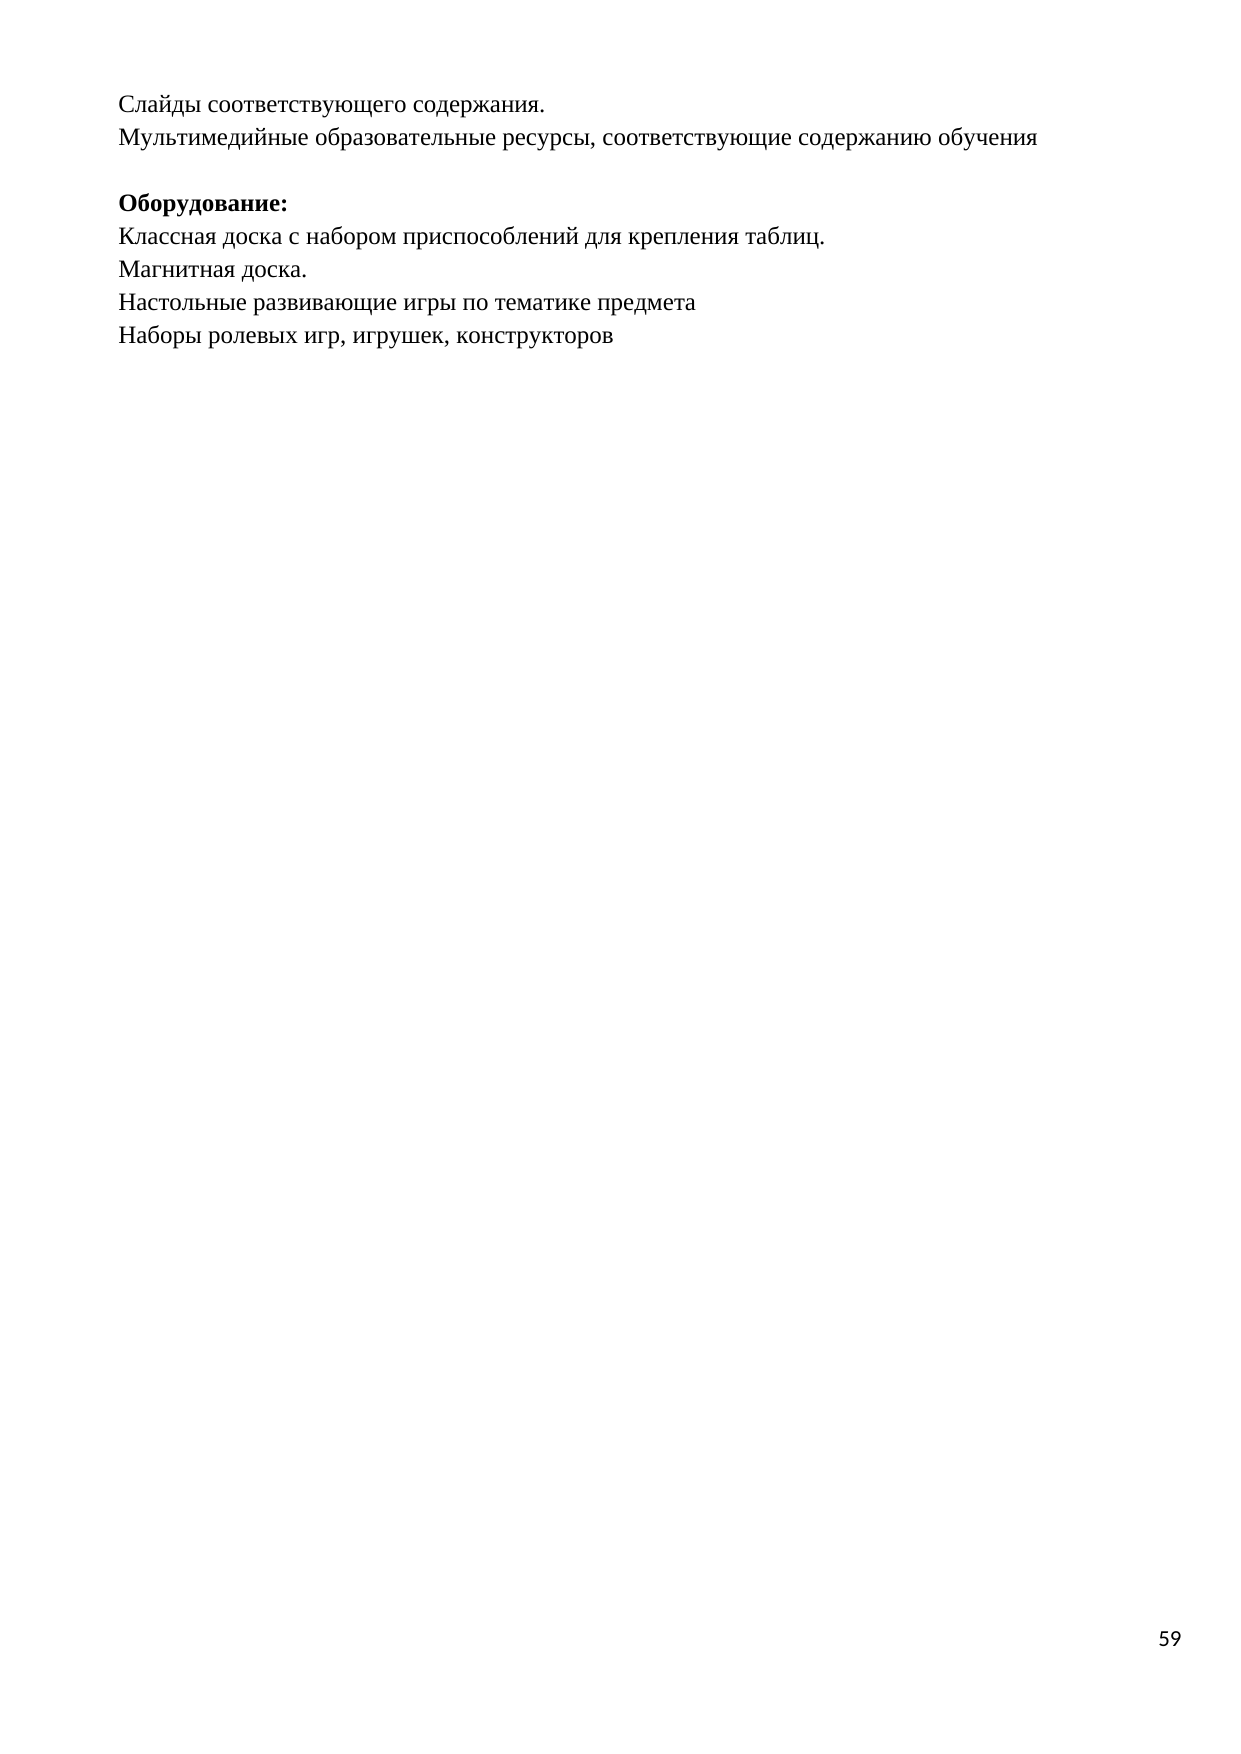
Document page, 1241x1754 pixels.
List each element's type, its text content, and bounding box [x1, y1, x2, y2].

text Слайды соответствующего содержания. [118, 89, 1181, 117]
text Магнитная доска. [118, 254, 1181, 282]
text Оборудование: [118, 188, 1181, 216]
text Наборы ролевых игр, игрушек, конструкторов [118, 320, 1181, 348]
text Классная доска с набором приспособлений для крепления таблиц. [118, 221, 1181, 249]
text Мультимедийные образовательные ресурсы, соответствующие содержанию обучения [118, 122, 1181, 150]
text Настольные развивающие игры по тематике предмета [118, 287, 1181, 316]
